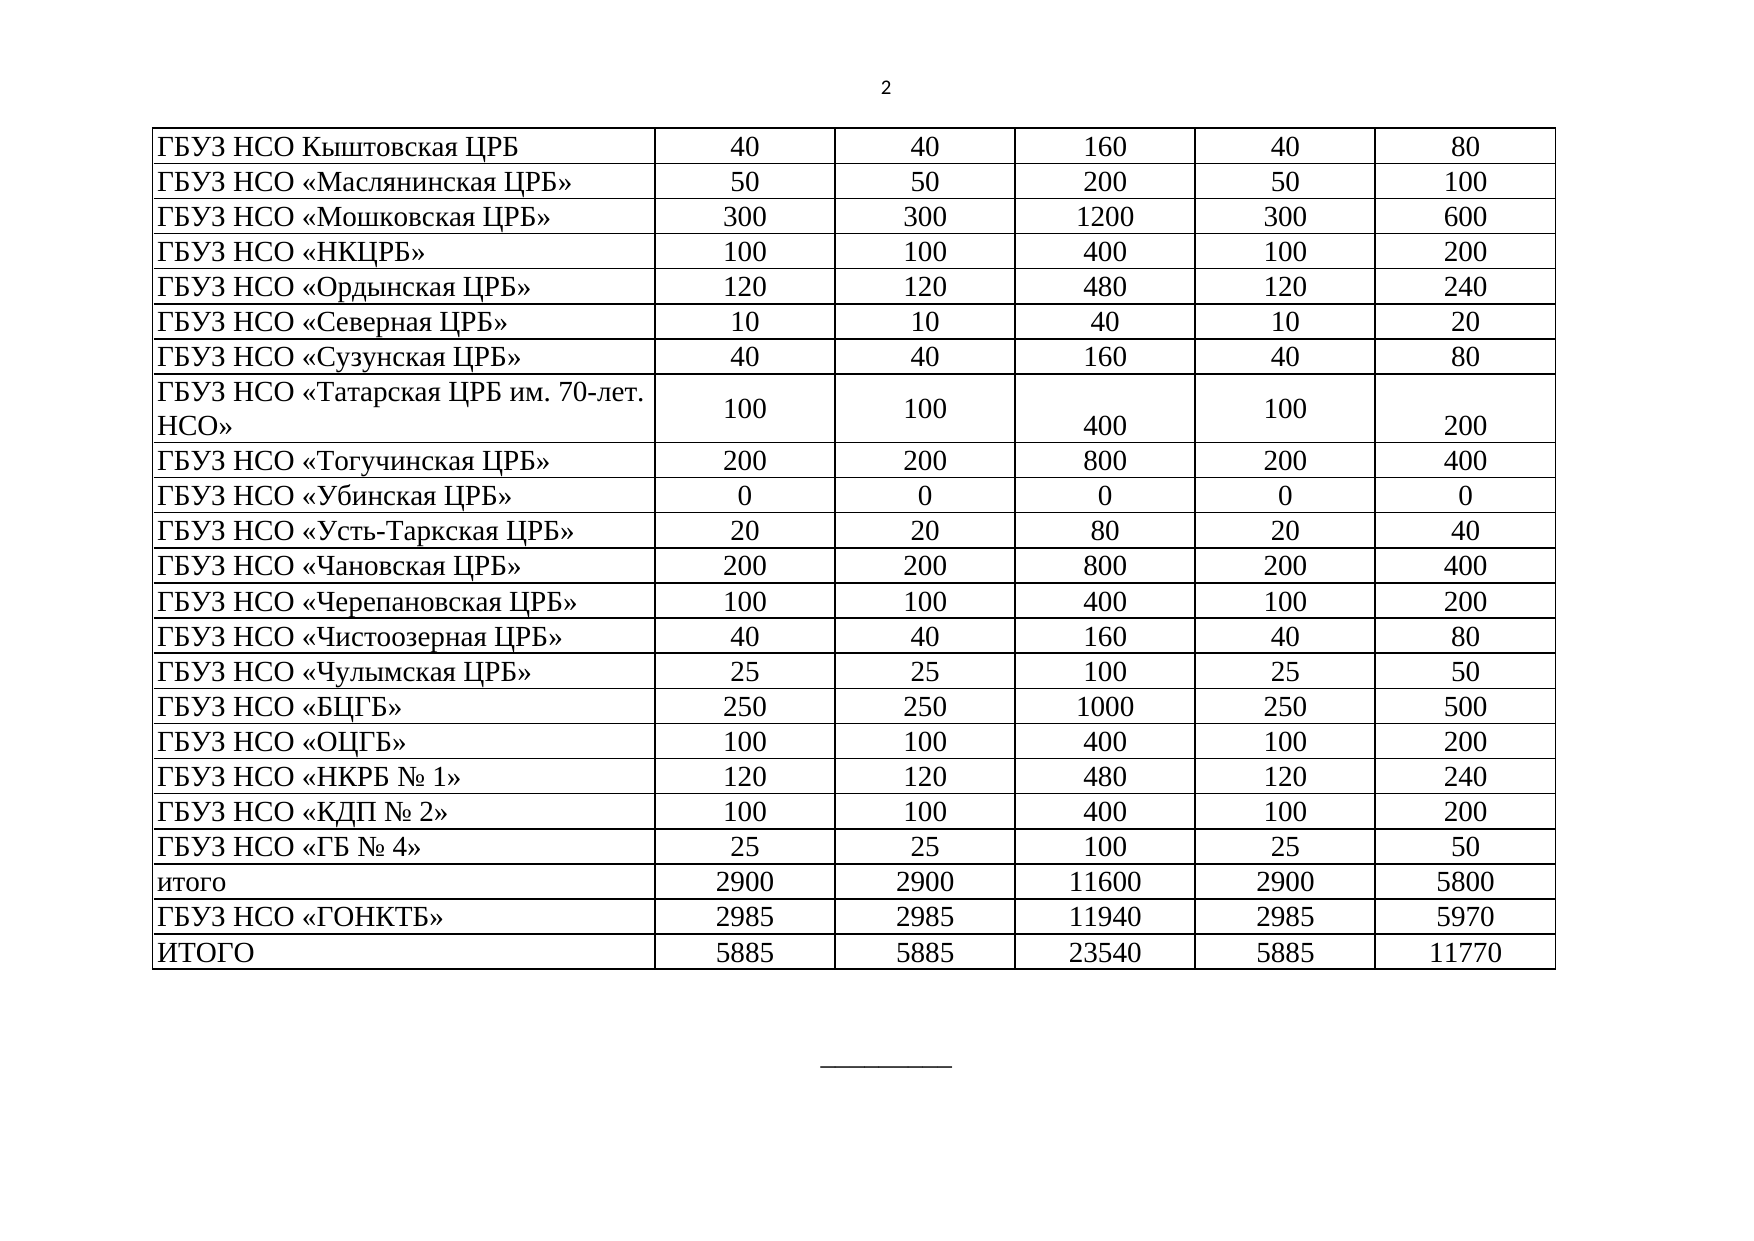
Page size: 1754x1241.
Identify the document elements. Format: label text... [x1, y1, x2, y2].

table_cell 200 [1376, 375, 1555, 442]
text _________ [89, 1037, 1683, 1070]
table_cell ГБУЗ НСО «БЦГБ» [153, 689, 654, 722]
table_cell 200 [836, 549, 1014, 582]
table_cell 200 [1016, 164, 1194, 197]
table_cell ГБУЗ НСО «НКРБ № 1» [153, 759, 654, 793]
table_cell 100 [836, 234, 1014, 268]
table_cell 100 [656, 794, 834, 828]
table_cell 0 [656, 478, 834, 512]
table_cell 120 [836, 269, 1014, 303]
table_cell 100 [1016, 654, 1194, 687]
table_cell 100 [656, 584, 834, 617]
table_cell 25 [1196, 830, 1374, 863]
table_cell 160 [1016, 619, 1194, 652]
table_cell 2985 [1196, 900, 1374, 933]
table_cell 20 [836, 513, 1014, 547]
table_cell 300 [836, 199, 1014, 233]
table_cell 80 [1376, 129, 1555, 162]
table_cell 250 [1196, 689, 1374, 722]
table_cell 200 [656, 549, 834, 582]
table_cell 50 [1196, 164, 1374, 197]
table_cell 10 [1196, 305, 1374, 338]
table_cell 80 [1376, 619, 1555, 652]
table_cell 5885 [1196, 935, 1374, 968]
table_cell 480 [1016, 269, 1194, 303]
table_cell 25 [656, 654, 834, 687]
table_cell ГБУЗ НСО «ОЦГБ» [153, 724, 654, 758]
table_cell 100 [836, 584, 1014, 617]
table_cell 5800 [1376, 865, 1555, 898]
table_cell ГБУЗ НСО «Северная ЦРБ» [153, 304, 654, 338]
table_cell 40 [656, 619, 834, 652]
table_cell 0 [1196, 478, 1374, 512]
table_cell 100 [1376, 164, 1555, 197]
table_cell ГБУЗ НСО «НКЦРБ» [153, 234, 654, 268]
table_cell ГБУЗ НСО «ГБ № 4» [153, 829, 654, 863]
table_cell ГБУЗ НСО «Тогучинская ЦРБ» [153, 443, 654, 477]
table_cell 300 [1196, 199, 1374, 233]
table_cell 23540 [1016, 935, 1194, 968]
table_cell 480 [1016, 759, 1194, 793]
table_cell 100 [1196, 584, 1374, 617]
table_cell 100 [836, 375, 1014, 442]
table_cell 100 [656, 375, 834, 442]
table_cell 25 [836, 654, 1014, 687]
table_cell 100 [1016, 830, 1194, 863]
table_cell 11770 [1376, 935, 1555, 968]
table_cell 5970 [1376, 900, 1555, 933]
table_cell 400 [1376, 549, 1555, 582]
table_cell 100 [1196, 234, 1374, 268]
table_cell 40 [656, 129, 834, 162]
table_cell 10 [836, 305, 1014, 338]
table_cell 600 [1376, 199, 1555, 233]
table_cell 5885 [836, 935, 1014, 968]
table_cell 300 [656, 199, 834, 233]
table_cell 80 [1016, 513, 1194, 547]
table_cell 50 [656, 164, 834, 197]
table_cell 100 [1196, 375, 1374, 442]
table_cell 40 [1196, 619, 1374, 652]
table_cell 160 [1016, 340, 1194, 373]
table_cell 20 [1376, 305, 1555, 338]
table_cell 200 [1376, 584, 1555, 617]
table_cell ГБУЗ НСО «Маслянинская ЦРБ» [153, 164, 654, 197]
table_cell 200 [656, 443, 834, 477]
table_cell 800 [1016, 549, 1194, 582]
table_cell 200 [1376, 234, 1555, 268]
table_cell 100 [1196, 724, 1374, 758]
table_cell 200 [1196, 549, 1374, 582]
table_cell 5885 [656, 935, 834, 968]
table_cell 120 [1196, 759, 1374, 793]
table_cell 11600 [1016, 865, 1194, 898]
table_cell 400 [1016, 234, 1194, 268]
table_cell 200 [836, 443, 1014, 477]
table_cell 2900 [1196, 865, 1374, 898]
table_cell 40 [836, 619, 1014, 652]
table_cell ГБУЗ НСО «Чулымская ЦРБ» [153, 653, 654, 687]
table_cell 2985 [656, 900, 834, 933]
table_cell ГБУЗ НСО «Черепановская ЦРБ» [153, 583, 654, 617]
table_cell 2985 [836, 900, 1014, 933]
table_cell 50 [1376, 830, 1555, 863]
table_cell 400 [1016, 724, 1194, 758]
table_cell 40 [1016, 305, 1194, 338]
table_cell 11940 [1016, 900, 1194, 933]
table_cell 500 [1376, 689, 1555, 722]
table_cell 100 [1196, 794, 1374, 828]
table_cell 200 [1196, 443, 1374, 477]
table_cell ГБУЗ НСО «Татарская ЦРБ им. 70-лет. НСО» [153, 374, 654, 442]
table_cell 40 [1196, 129, 1374, 162]
table_cell итого [153, 864, 654, 898]
table_cell ГБУЗ НСО «Усть-Таркская ЦРБ» [153, 513, 654, 547]
table_cell 250 [836, 689, 1014, 722]
table_cell 100 [656, 724, 834, 758]
table_cell 20 [1196, 513, 1374, 547]
table_cell 400 [1016, 794, 1194, 828]
table_cell 100 [656, 234, 834, 268]
table_cell ГБУЗ НСО «Мошковская ЦРБ» [153, 199, 654, 233]
table_cell 120 [1196, 269, 1374, 303]
table_cell 800 [1016, 443, 1194, 477]
table_cell 25 [1196, 654, 1374, 687]
table_cell 40 [836, 340, 1014, 373]
table_cell 0 [1376, 478, 1555, 512]
table_cell ГБУЗ НСО «КДП № 2» [153, 794, 654, 828]
table_cell 40 [1376, 513, 1555, 547]
table_cell 40 [656, 340, 834, 373]
table_cell 120 [656, 269, 834, 303]
table_cell 40 [836, 129, 1014, 162]
table_cell 0 [836, 478, 1014, 512]
table_cell 50 [1376, 654, 1555, 687]
table_cell 120 [836, 759, 1014, 793]
table_cell 2900 [656, 865, 834, 898]
table_cell ГБУЗ НСО Кыштовская ЦРБ [153, 129, 654, 162]
table_cell 400 [1016, 375, 1194, 442]
table_cell 240 [1376, 269, 1555, 303]
table_cell 250 [656, 689, 834, 722]
table_cell 80 [1376, 340, 1555, 373]
table_cell 25 [656, 830, 834, 863]
table_cell 20 [656, 513, 834, 547]
table_cell 240 [1376, 759, 1555, 793]
table_cell ГБУЗ НСО «Сузунская ЦРБ» [153, 339, 654, 373]
table_cell 10 [656, 305, 834, 338]
table_cell ГБУЗ НСО «ГОНКТБ» [153, 899, 654, 933]
table_cell 120 [656, 759, 834, 793]
table_cell 0 [1016, 478, 1194, 512]
table_cell 160 [1016, 129, 1194, 162]
table_cell 400 [1016, 584, 1194, 617]
table_cell 1200 [1016, 199, 1194, 233]
table_cell 40 [1196, 340, 1374, 373]
table_cell 100 [836, 724, 1014, 758]
table_cell ГБУЗ НСО «Ордынская ЦРБ» [153, 269, 654, 303]
table_cell ГБУЗ НСО «Чановская ЦРБ» [153, 548, 654, 582]
table_cell ГБУЗ НСО «Чистоозерная ЦРБ» [153, 618, 654, 652]
table_cell ГБУЗ НСО «Убинская ЦРБ» [153, 478, 654, 512]
table_cell ИТОГО [153, 934, 654, 968]
table_cell 100 [836, 794, 1014, 828]
table_cell 2900 [836, 865, 1014, 898]
table_cell 400 [1376, 443, 1555, 477]
table_cell 200 [1376, 794, 1555, 828]
table_cell 1000 [1016, 689, 1194, 722]
table_cell 50 [836, 164, 1014, 197]
table_cell 200 [1376, 724, 1555, 758]
table_cell 25 [836, 830, 1014, 863]
